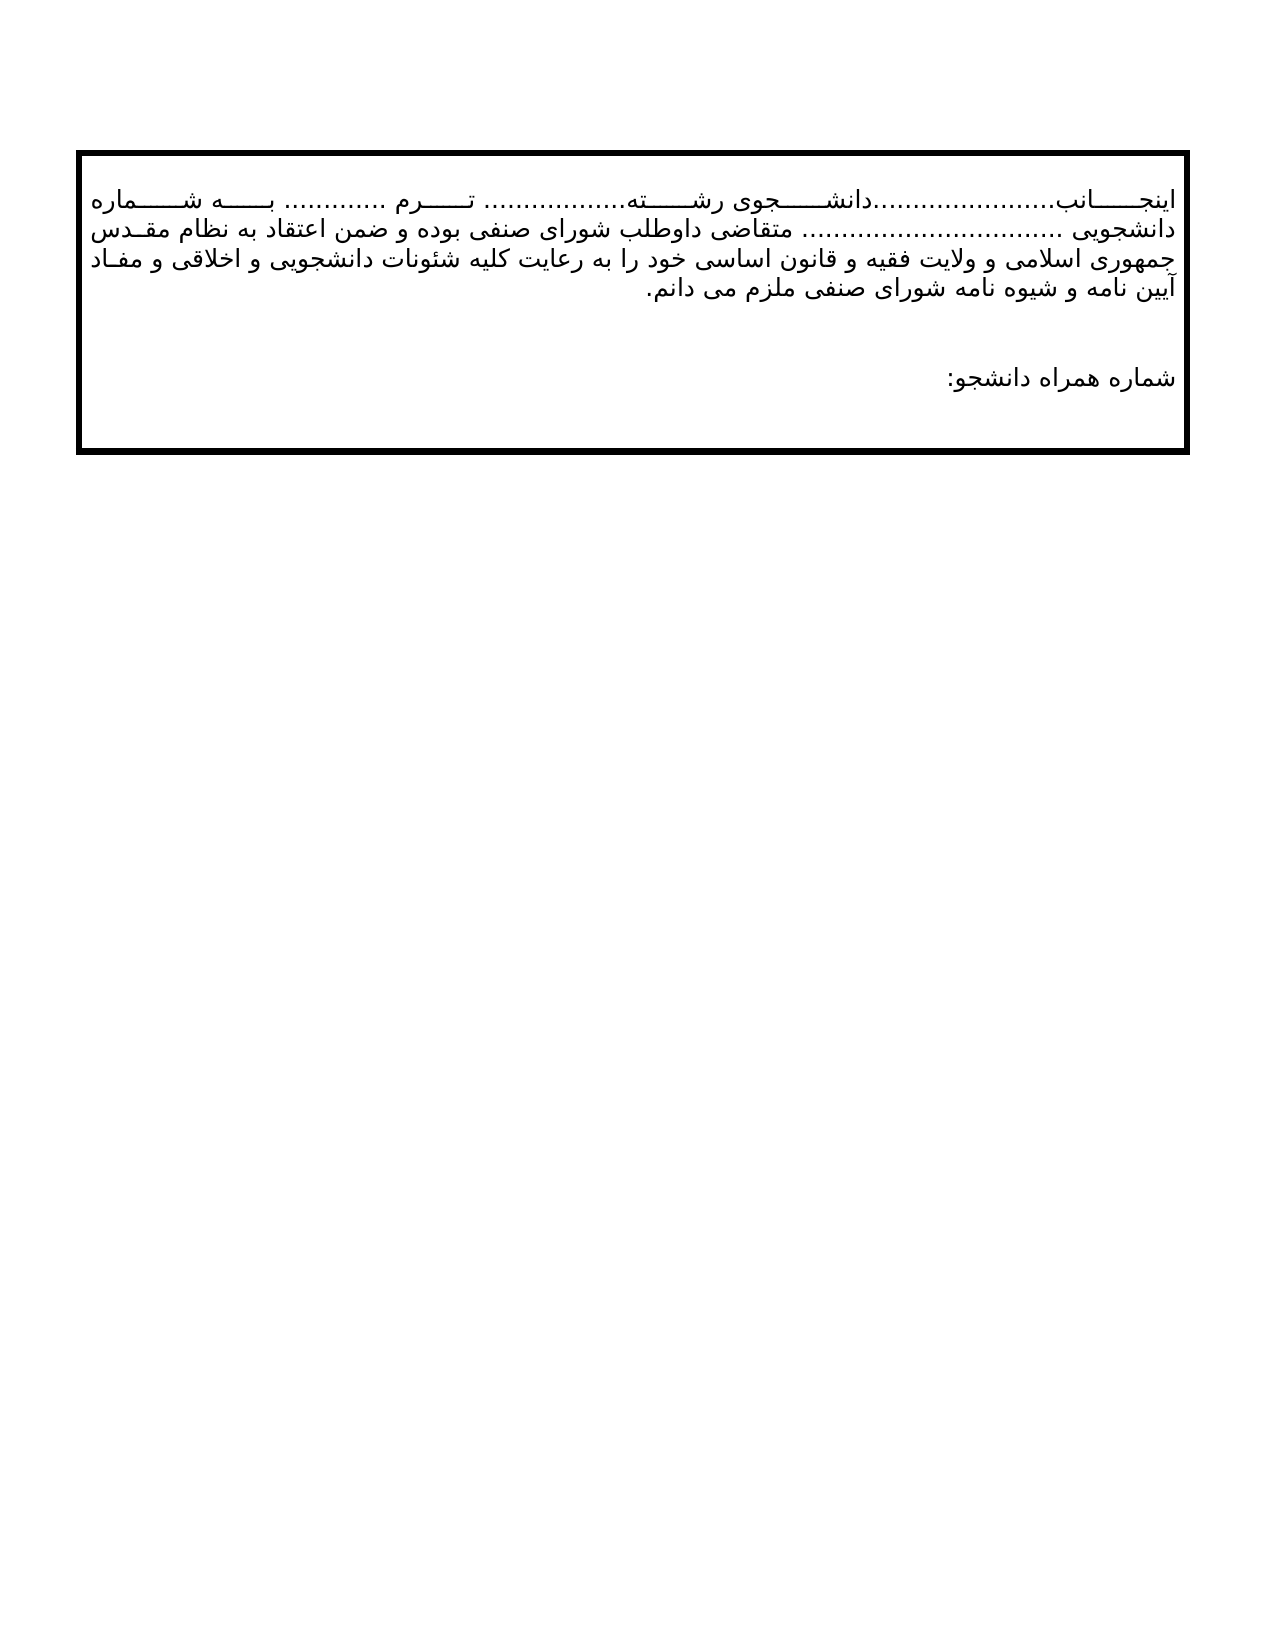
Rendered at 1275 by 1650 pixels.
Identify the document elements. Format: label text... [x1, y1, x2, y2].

table_header اینجانب.......................دانشجوی رشته.................. ترم ............. به شماره دانشجویی ................................. متقاضی داوطلب شورای صنفی بوده و ضمن اعتقاد به نظام مقدس جمهوری اسلامی و ولایت فقیه و قانون اساسی خود را به رعایت کلیه شئونات دانشجویی و اخلاقی و مفاد آیین نامه و شیوه نامه شورای صنفی ملزم می دانم. شماره همراه دانشجو: [82, 156, 1184, 448]
